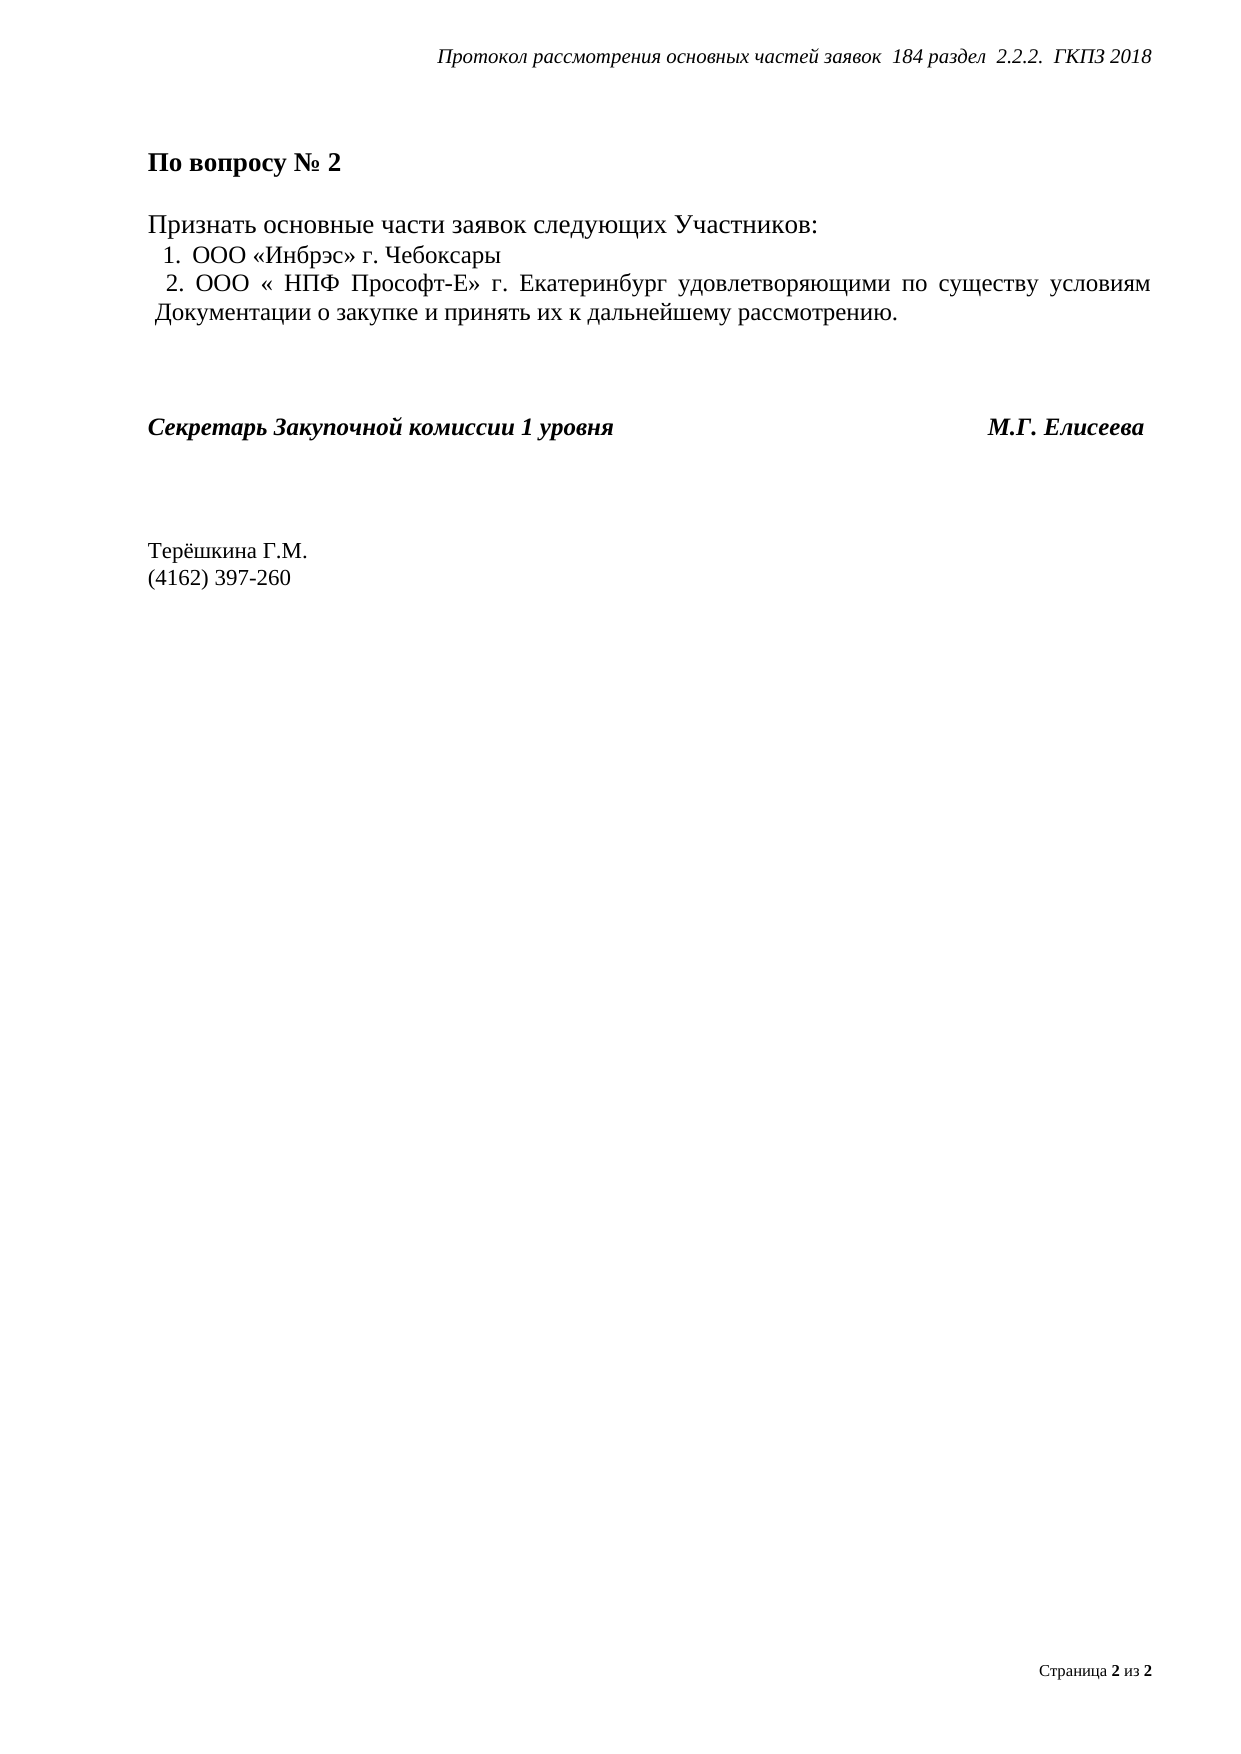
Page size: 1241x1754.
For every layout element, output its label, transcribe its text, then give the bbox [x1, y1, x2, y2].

text По вопросу № 2 [148, 146, 1152, 177]
list ООО «Инбрэс» г. Чебоксары [162, 240, 1152, 268]
text (4162) 397-260 [148, 564, 1152, 590]
text 2. ООО « НПФ Прософт-Е» г. Екатеринбург удовлетворяющими по существу условиям Документации о закупке и принять их к дальнейшему рассмотрению. [154, 268, 1152, 326]
text Терёшкина Г.М. [148, 537, 1152, 564]
text Признать основные части заявок следующих Участников: [148, 209, 1152, 240]
text Секретарь Закупочной комиссии 1 уровня М.Г. Елисеева [148, 412, 1152, 441]
